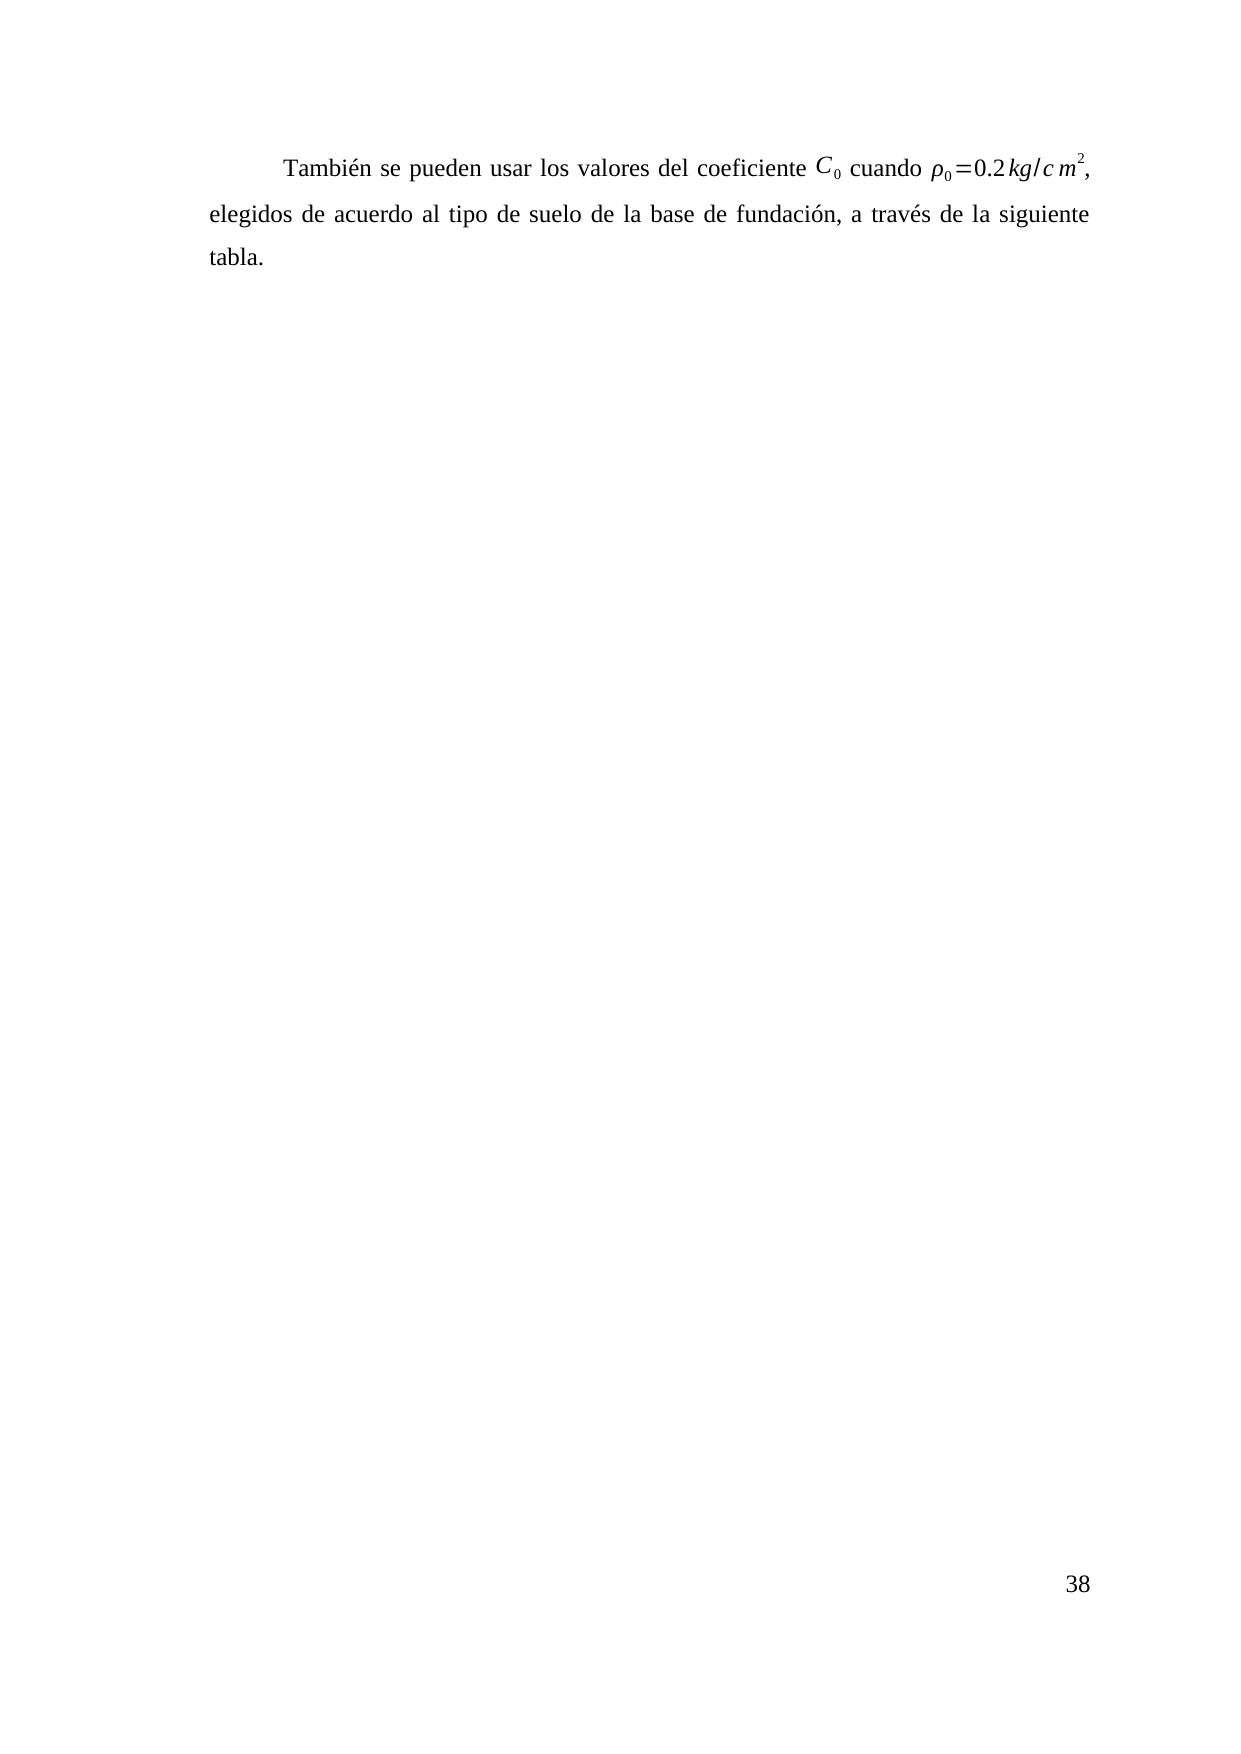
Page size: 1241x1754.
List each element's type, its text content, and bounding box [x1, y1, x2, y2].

text También se pueden usar los valores del coeficiente cuando , elegidos de acuerdo al tipo de suelo de la base de fundación, a través de la siguiente tabla. [209, 150, 1090, 271]
